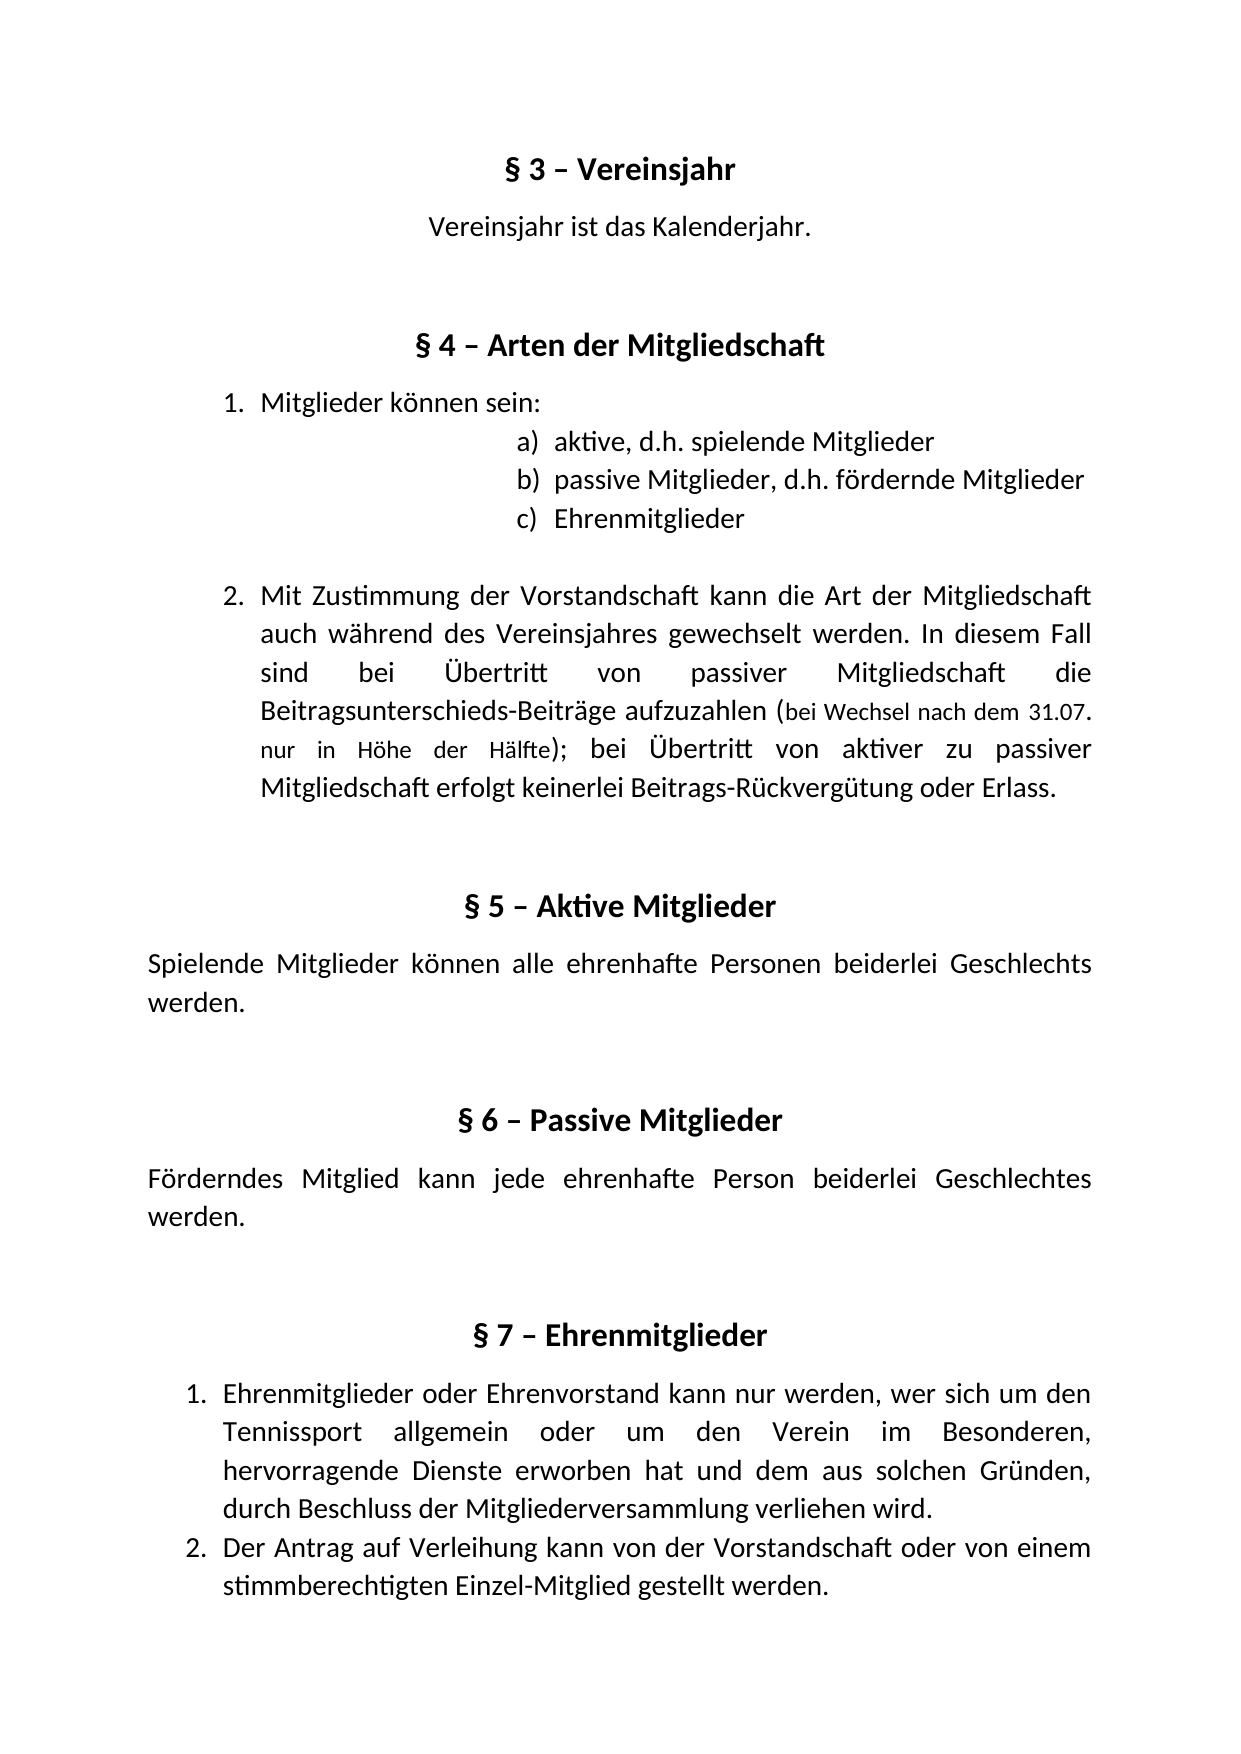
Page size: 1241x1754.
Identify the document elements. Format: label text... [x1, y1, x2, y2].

text Spielende Mitglieder können alle ehrenhafte Personen beiderlei Geschlechts werden. [148, 945, 1093, 1019]
text Vereinsjahr ist das Kalenderjahr. [148, 208, 1093, 244]
list Der Antrag auf Verleihung kann von der Vorstandschaft oder von einem stimmberechtigten Einzel-Mitglied gestellt werden. [185, 1529, 1093, 1603]
text § 5 – Aktive Mitglieder [148, 885, 1093, 925]
list Ehrenmitglieder [516, 500, 1093, 536]
text § 6 – Passive Mitglieder [148, 1099, 1093, 1140]
list passive Mitglieder, d.h. fördernde Mitglieder [516, 461, 1093, 497]
text § 7 – Ehrenmitglieder [148, 1314, 1093, 1355]
list aktive, d.h. spielende Mitglieder [516, 423, 1093, 459]
text § 4 – Arten der Mitgliedschaft [148, 324, 1093, 365]
list Mitglieder können sein: [223, 384, 1093, 420]
list Mit Zustimmung der Vorstandschaft kann die Art der Mitgliedschaft auch während des Vereinsjahres gewechselt werden. In diesem Fall sind bei Übertritt von passiver Mitgliedschaft die Beitragsunterschieds-Beiträge aufzuzahlen (bei Wechsel nach dem 31.07. nur in Höhe der Hälfte); bei Übertritt von aktiver zu passiver Mitgliedschaft erfolgt keinerlei Beitrags-Rückvergütung oder Erlass. [223, 577, 1093, 804]
text § 3 – Vereinsjahr [148, 148, 1093, 188]
text Förderndes Mitglied kann jede ehrenhafte Person beiderlei Geschlechtes werden. [148, 1160, 1093, 1234]
list Ehrenmitglieder oder Ehrenvorstand kann nur werden, wer sich um den Tennissport allgemein oder um den Verein im Besonderen, hervorragende Dienste erworben hat und dem aus solchen Gründen, durch Beschluss der Mitgliederversammlung verliehen wird. [185, 1375, 1093, 1526]
